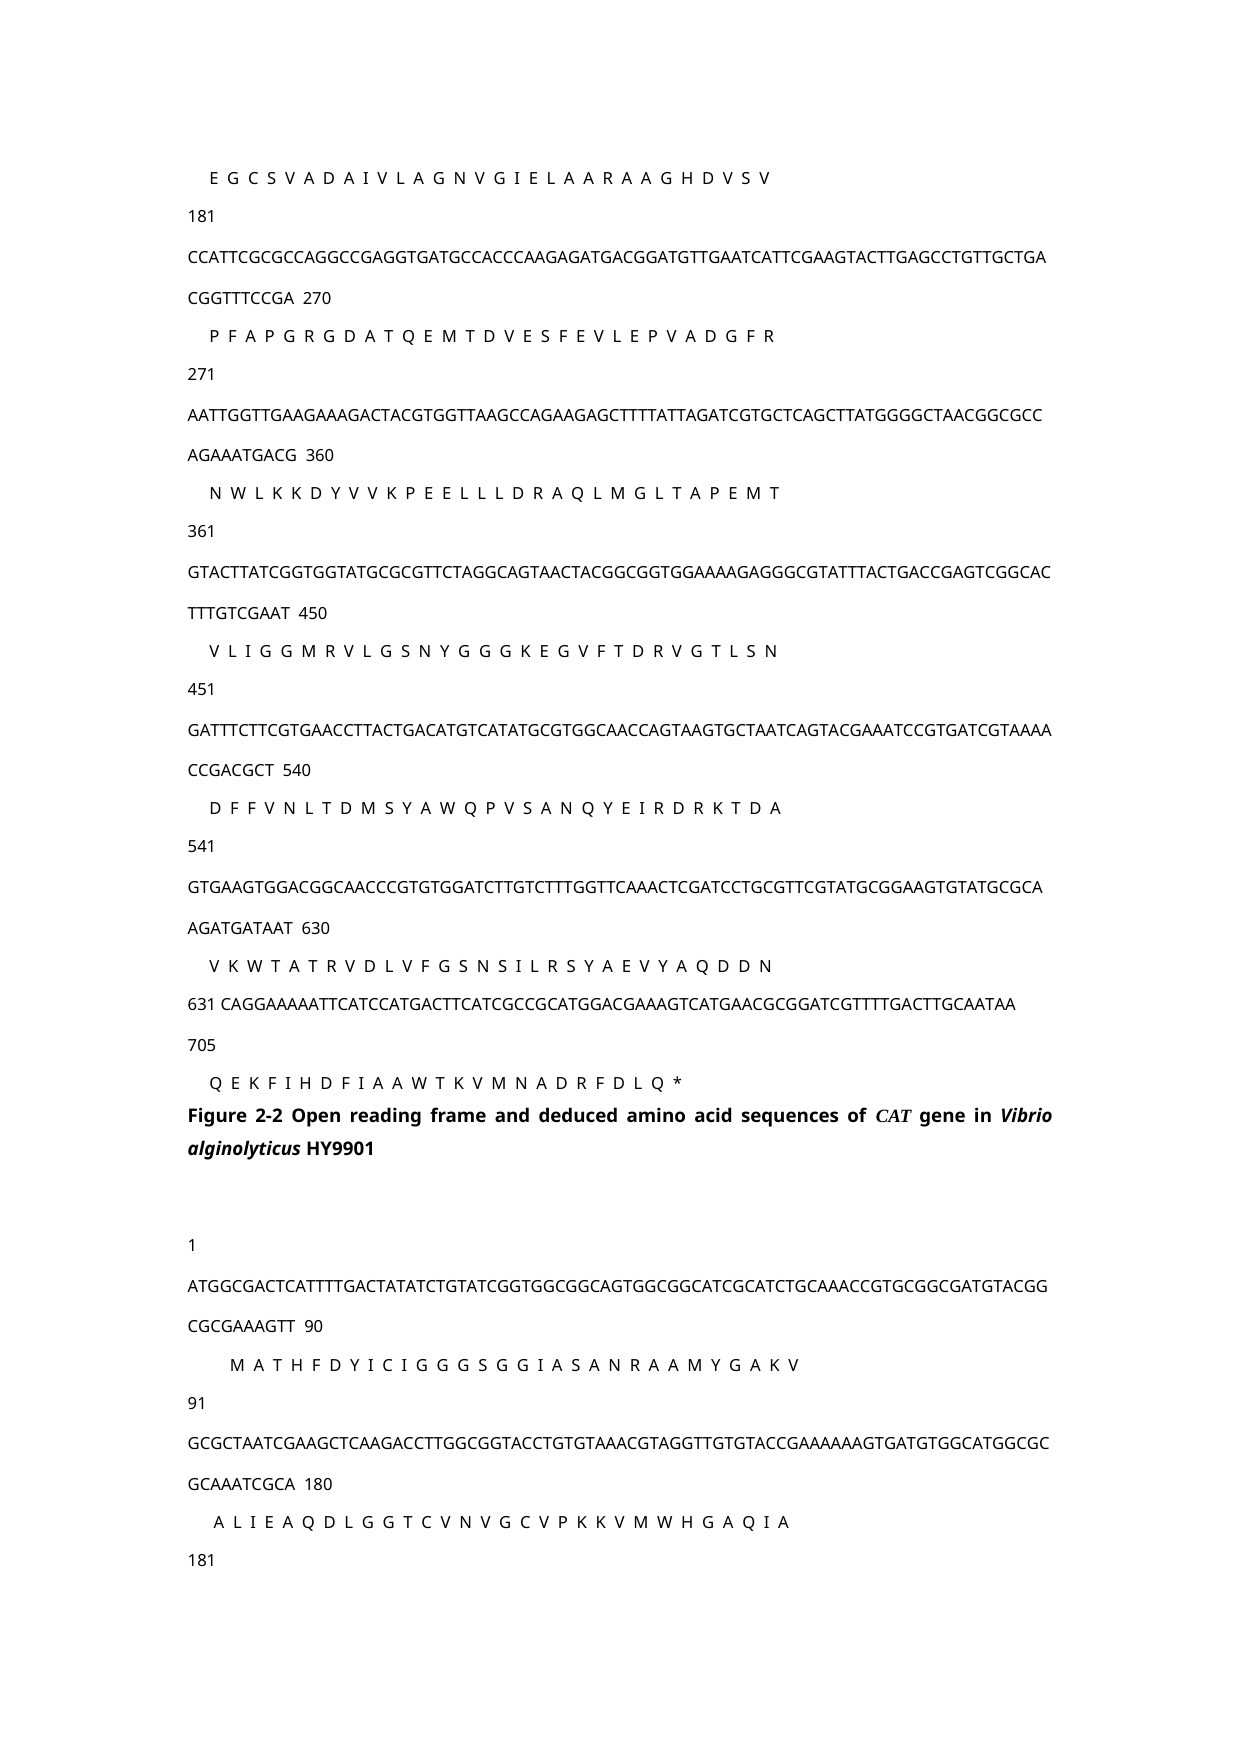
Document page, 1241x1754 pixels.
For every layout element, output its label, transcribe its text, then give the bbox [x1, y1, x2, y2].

text N W L K K D Y V V K P E E L L L D R A Q L M G L T A P E M T [187, 477, 1053, 509]
text P F A P G R G D A T Q E M T D V E S F E V L E P V A D G F R [187, 319, 1053, 352]
text E G C S V A D A I V L A G N V G I E L A A R A A G H D V S V [187, 162, 1053, 194]
text 451 GATTTCTTCGTGAACCTTACTGACATGTCATATGCGTGGCAACCAGTAAGTGCTAATCAGTACGAAATCCGTGATCGTAAAACCGACGCT 540 [187, 673, 1053, 786]
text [187, 1544, 1053, 1576]
text 1 ATGGCGACTCATTTTGACTATATCTGTATCGGTGGCGGCAGTGGCGGCATCGCATCTGCAAACCGTGCGGCGATGTACGGCGCGAAAGTT 90 [187, 1229, 1053, 1343]
text A L I E A Q D L G G T C V N V G C V P K K V M W H G A Q I A [187, 1506, 1053, 1538]
text M A T H F D Y I C I G G G S G G I A S A N R A A M Y G A K V [187, 1348, 1053, 1381]
text Q E K F I H D F I A A W T K V M N A D R F D L Q * [187, 1066, 1053, 1099]
text 91 GCGCTAATCGAAGCTCAAGACCTTGGCGGTACCTGTGTAAACGTAGGTTGTGTACCGAAAAAAGTGATGTGGCATGGCGCGCAAATCGCA 180 [187, 1386, 1053, 1500]
text D F F V N L T D M S Y A W Q P V S A N Q Y E I R D R K T D A [187, 792, 1053, 824]
text 541 GTGAAGTGGACGGCAACCCGTGTGGATCTTGTCTTTGGTTCAAACTCGATCCTGCGTTCGTATGCGGAAGTGTATGCGCAAGATGATAAT 630 [187, 830, 1053, 944]
text Figure 2-2 Open reading frame and deduced amino acid sequences of CAT gene in Vibrio alginolyticus HY9901 [187, 1099, 1053, 1164]
text V K W T A T R V D L V F G S N S I L R S Y A E V Y A Q D D N [187, 949, 1053, 982]
text 361 GTACTTATCGGTGGTATGCGCGTTCTAGGCAGTAACTACGGCGGTGGAAAAGAGGGCGTATTTACTGACCGAGTCGGCACTTTGTCGAAT 450 [187, 515, 1053, 629]
text 181 CCATTCGCGCCAGGCCGAGGTGATGCCACCCAAGAGATGACGGATGTTGAATCATTCGAAGTACTTGAGCCTGTTGCTGACGGTTTCCGA 270 [187, 200, 1053, 314]
text V L I G G M R V L G S N Y G G G K E G V F T D R V G T L S N [187, 634, 1053, 667]
text 631 CAGGAAAAATTCATCCATGACTTCATCGCCGCATGGACGAAAGTCATGAACGCGGATCGTTTTGACTTGCAATAA 705 [187, 988, 1053, 1061]
text 271 AATTGGTTGAAGAAAGACTACGTGGTTAAGCCAGAAGAGCTTTTATTAGATCGTGCTCAGCTTATGGGGCTAACGGCGCCAGAAATGACG 360 [187, 358, 1053, 471]
